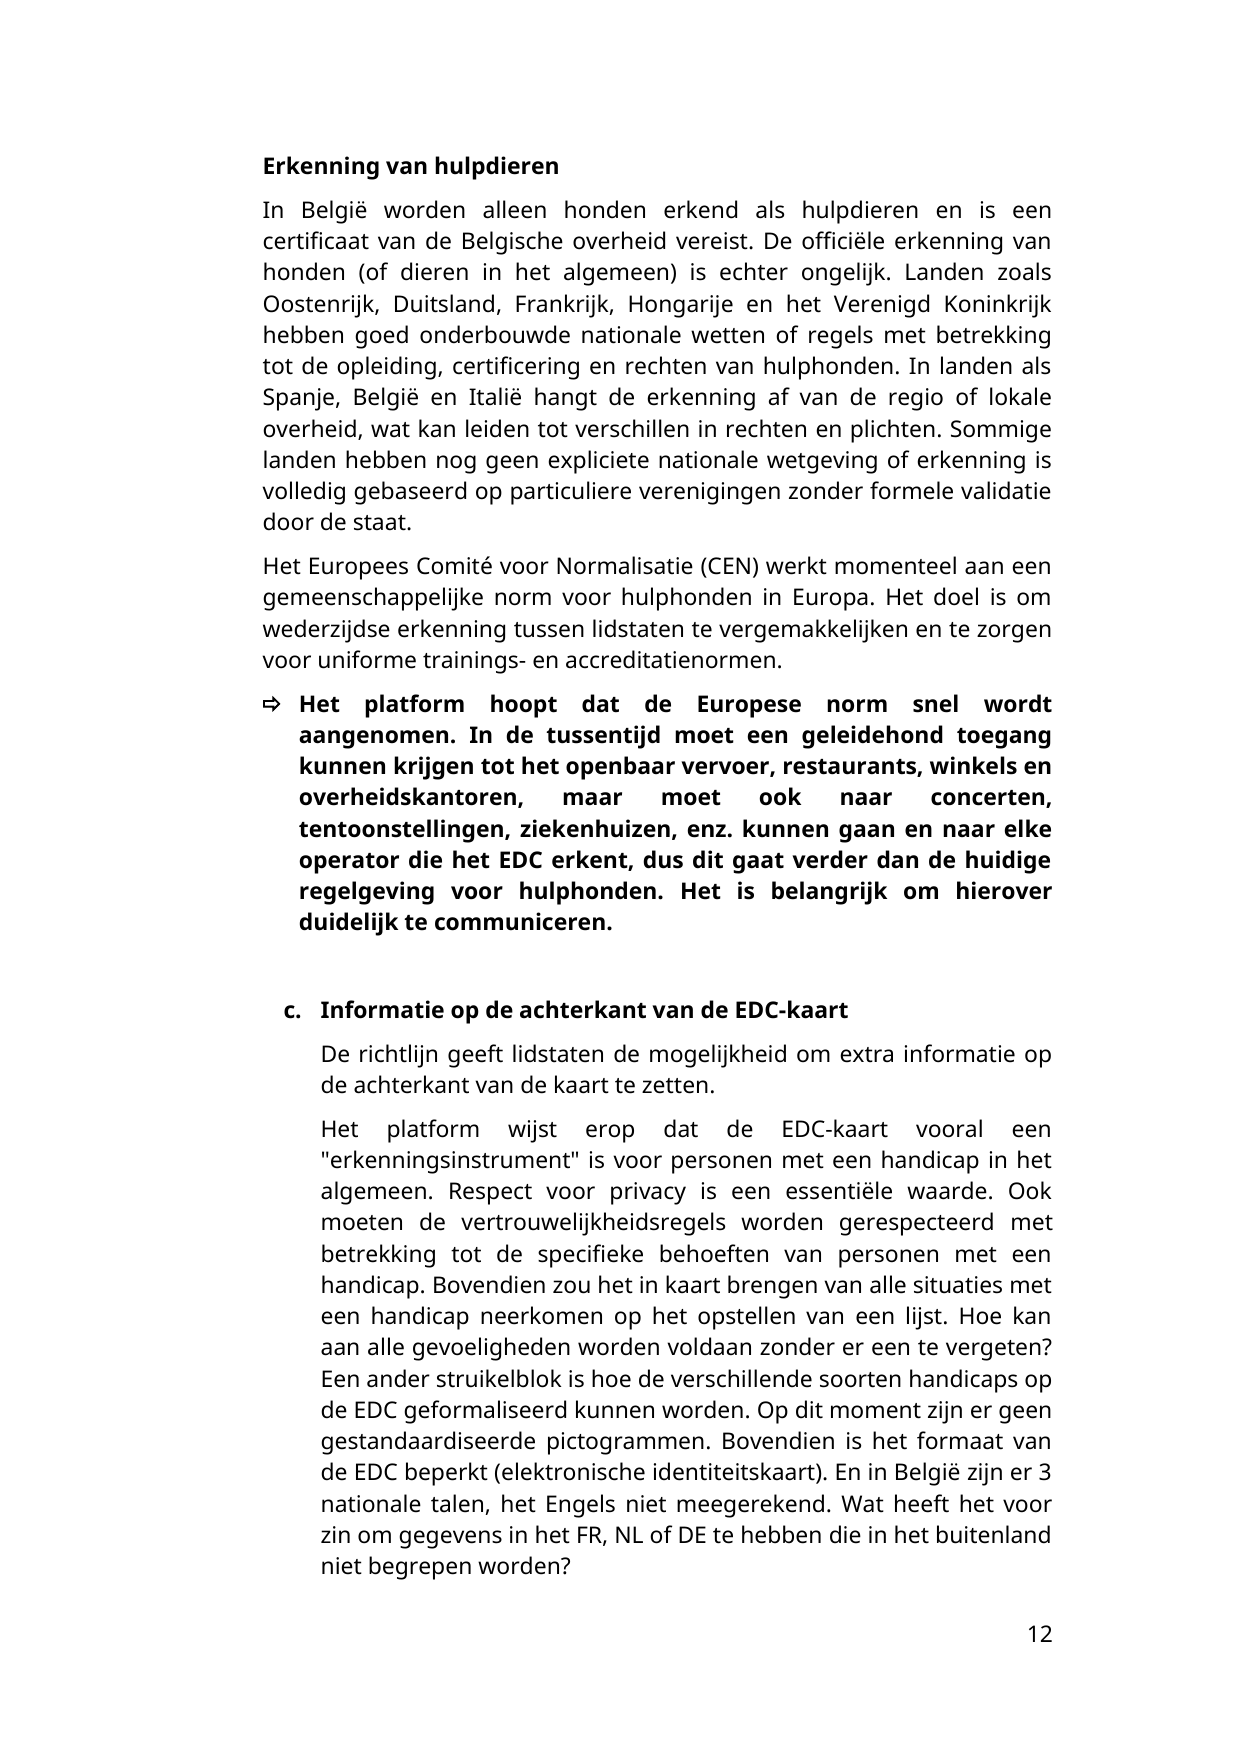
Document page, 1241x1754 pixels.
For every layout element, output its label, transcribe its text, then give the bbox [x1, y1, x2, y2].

text In België worden alleen honden erkend als hulpdieren en is een certificaat van de Belgische overheid vereist. De officiële erkenning van honden (of dieren in het algemeen) is echter ongelijk. Landen zoals Oostenrijk, Duitsland, Frankrijk, Hongarije en het Verenigd Koninkrijk hebben goed onderbouwde nationale wetten of regels met betrekking tot de opleiding, certificering en rechten van hulphonden. In landen als Spanje, België en Italië hangt de erkenning af van de regio of lokale overheid, wat kan leiden tot verschillen in rechten en plichten. Sommige landen hebben nog geen expliciete nationale wetgeving of erkenning is volledig gebaseerd op particuliere verenigingen zonder formele validatie door de staat. [262, 194, 1053, 537]
text Het Europees Comité voor Normalisatie (CEN) werkt momenteel aan een gemeenschappelijke norm voor hulphonden in Europa. Het doel is om wederzijdse erkenning tussen lidstaten te vergemakkelijken en te zorgen voor uniforme trainings- en accreditatienormen. [262, 550, 1053, 675]
list De richtlijn geeft lidstaten de mogelijkheid om extra informatie op de achterkant van de kaart te zetten. [320, 1037, 1053, 1100]
text Erkenning van hulpdieren [262, 150, 1053, 181]
list Het platform hoopt dat de Europese norm snel wordt aangenomen. In de tussentijd moet een geleidehond toegang kunnen krijgen tot het openbaar vervoer, restaurants, winkels en overheidskantoren, maar moet ook naar concerten, tentoonstellingen, ziekenhuizen, enz. kunnen gaan en naar elke operator die het EDC erkent, dus dit gaat verder dan de huidige regelgeving voor hulphonden. Het is belangrijk om hierover duidelijk te communiceren. [261, 687, 1053, 937]
list Informatie op de achterkant van de EDC-kaart [283, 994, 1053, 1025]
text Het platform wijst erop dat de EDC-kaart vooral een "erkenningsinstrument" is voor personen met een handicap in het algemeen. Respect voor privacy is een essentiële waarde. Ook moeten de vertrouwelijkheidsregels worden gerespecteerd met betrekking tot de specifieke behoeften van personen met een handicap. Bovendien zou het in kaart brengen van alle situaties met een handicap neerkomen op het opstellen van een lijst. Hoe kan aan alle gevoeligheden worden voldaan zonder er een te vergeten? Een ander struikelblok is hoe de verschillende soorten handicaps op de EDC geformaliseerd kunnen worden. Op dit moment zijn er geen gestandaardiseerde pictogrammen. Bovendien is het formaat van de EDC beperkt (elektronische identiteitskaart). En in België zijn er 3 nationale talen, het Engels niet meegerekend. Wat heeft het voor zin om gegevens in het FR, NL of DE te hebben die in het buitenland niet begrepen worden? [320, 1112, 1053, 1581]
